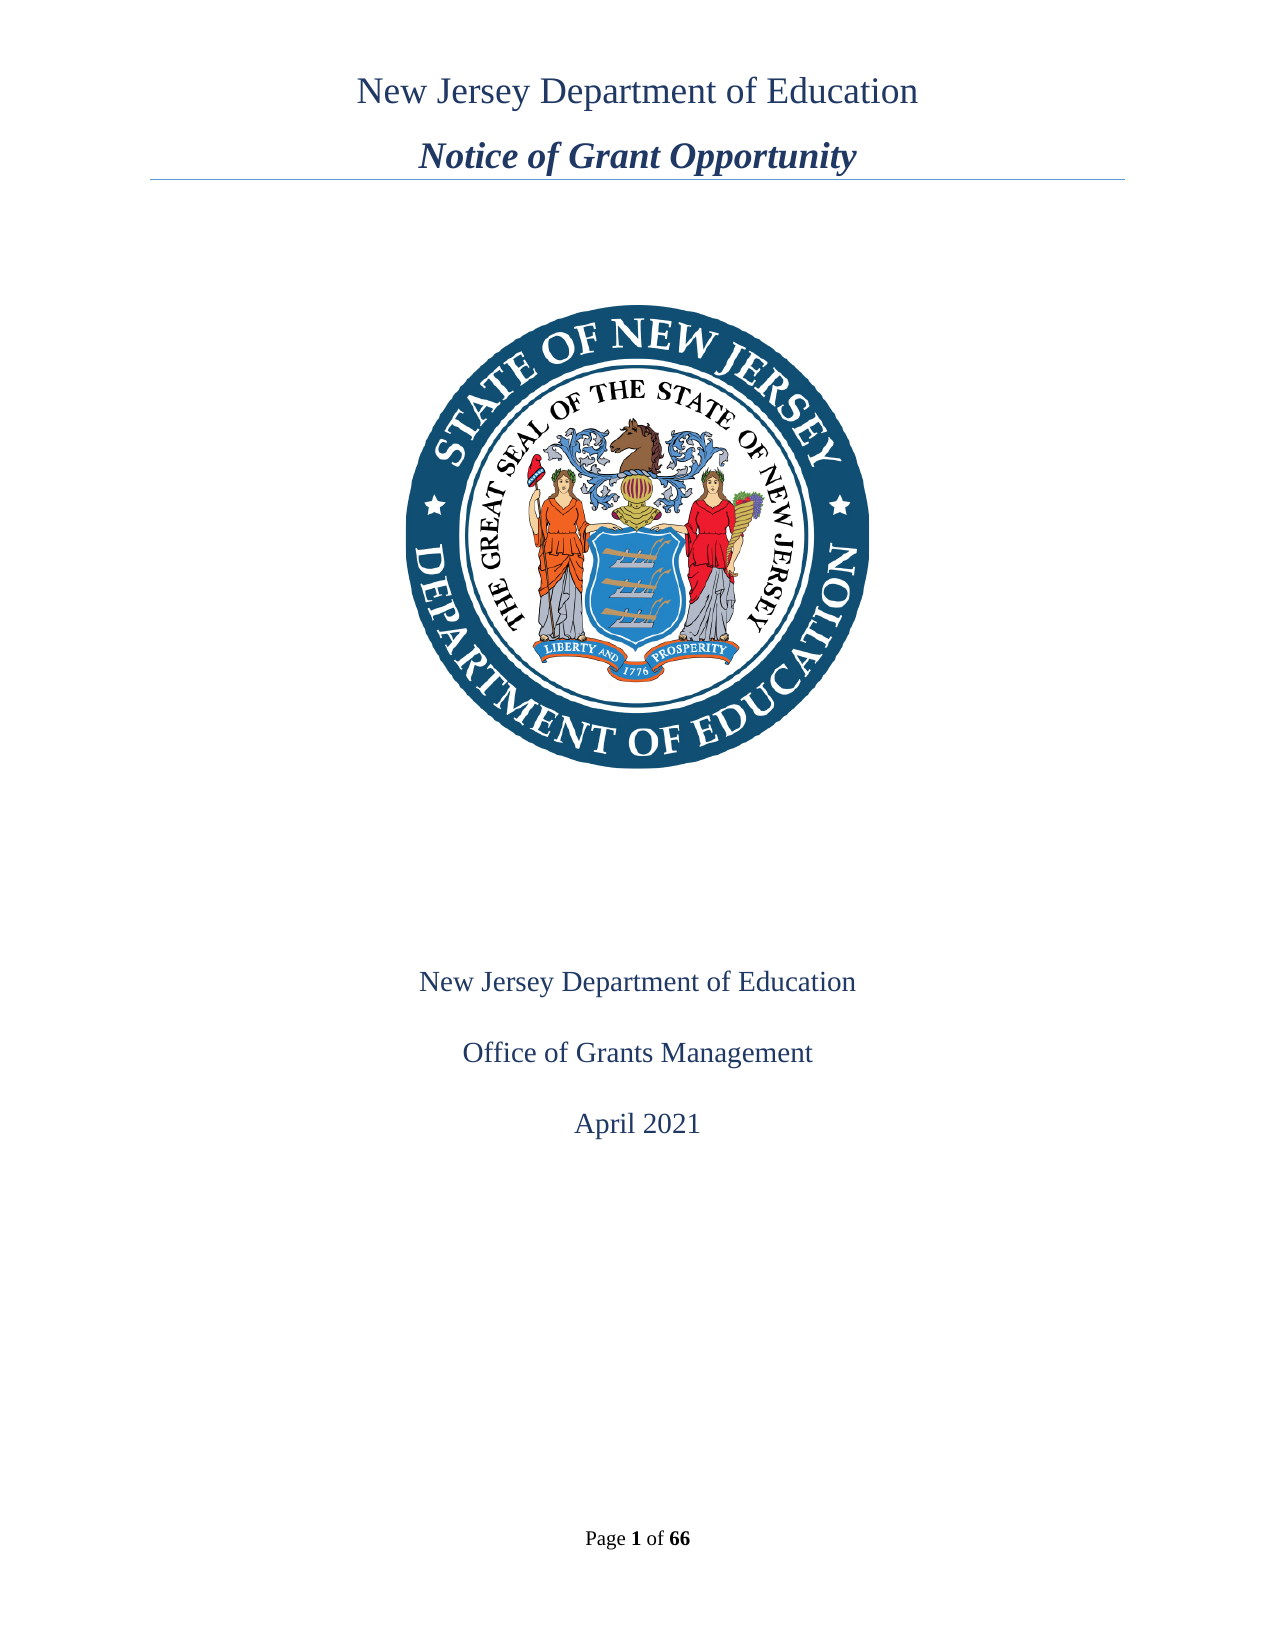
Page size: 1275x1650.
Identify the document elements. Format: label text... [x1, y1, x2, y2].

text Office of Grants Management [150, 1035, 1125, 1069]
subtitle New Jersey Department of Education Notice of Grant Opportunity [150, 69, 1125, 179]
text New Jersey Department of Education [150, 964, 1125, 998]
text April 2021 [150, 1106, 1125, 1140]
picture [405, 305, 870, 769]
